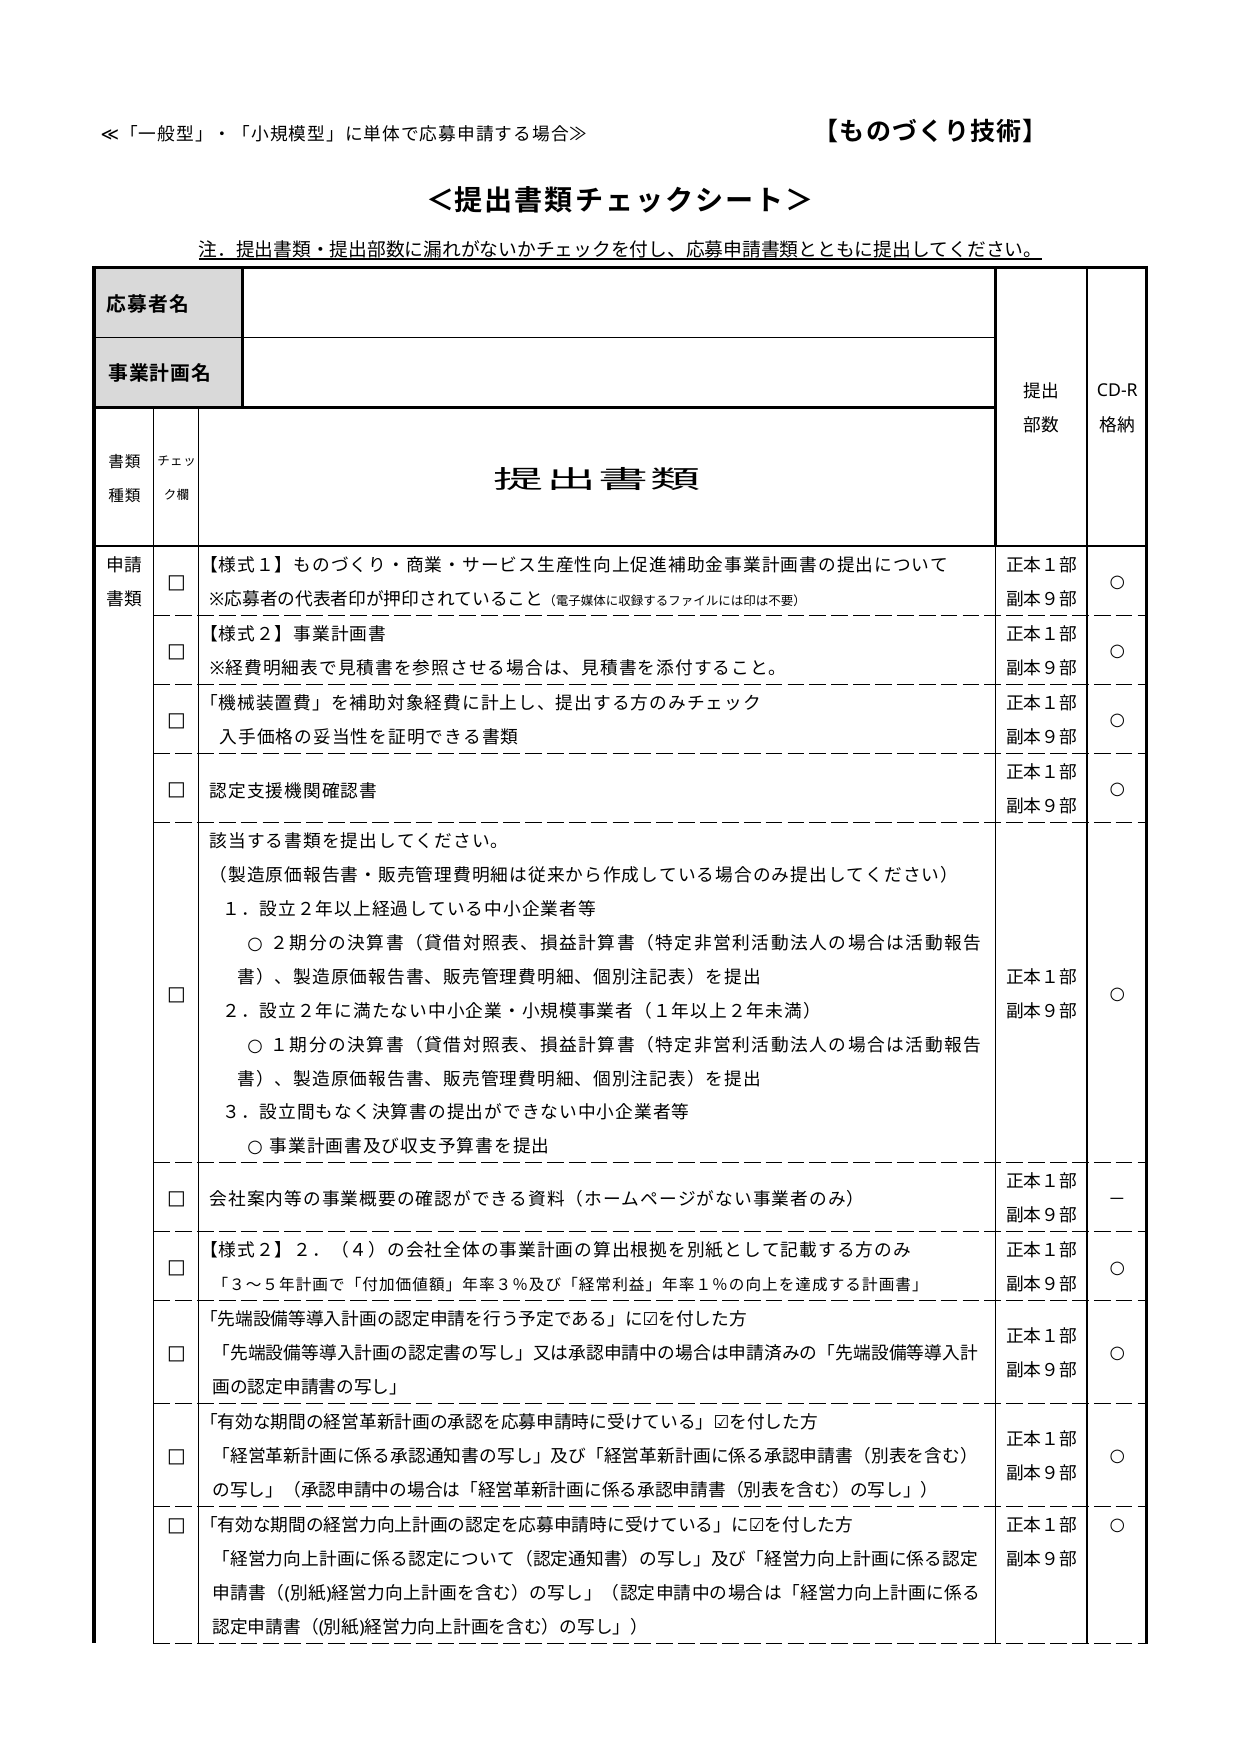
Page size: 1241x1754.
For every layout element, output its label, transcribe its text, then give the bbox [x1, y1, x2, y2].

table_cell 【様式１】ものづくり・商業・サービス生産性向上促進補助金事業計画書の提出について ※応募者の代表者印が押印されていること（電子媒体に収録するファイルには印は不要） [199, 547, 995, 615]
table_cell ○ [1088, 1300, 1145, 1403]
table_cell 「有効な期間の経営革新計画の承認を応募申請時に受けている」☑を付した方 「経営革新計画に係る承認通知書の写し」及び「経営革新計画に係る承認申請書（別表を含む）の写し」（承認申請中の場合は「経営革新計画に係る承認申請書（別表を含む）の写し」） [199, 1403, 995, 1506]
table_cell ○ [1088, 615, 1145, 684]
table_cell 事業計画名 [96, 338, 241, 406]
table_cell チェック欄 [154, 409, 198, 545]
table_cell 正本１部 副本９部 [996, 1231, 1086, 1300]
table_cell ○ [1088, 1403, 1145, 1506]
table_cell □ [154, 1162, 198, 1231]
table_cell 「先端設備等導入計画の認定申請を行う予定である」に☑を付した方 「先端設備等導入計画の認定書の写し」又は承認申請中の場合は申請済みの「先端設備等導入計画の認定申請書の写し」 [199, 1300, 995, 1403]
table_cell ○ [1088, 547, 1145, 615]
table_cell □ [154, 822, 198, 1162]
table_cell 正本１部 副本９部 [996, 1506, 1086, 1643]
table_cell 会社案内等の事業概要の確認ができる資料（ホームページがない事業者のみ） [199, 1162, 995, 1231]
table_cell 書類 種類 [96, 409, 153, 545]
table_cell □ [154, 1300, 198, 1403]
table_cell ○ [1088, 1506, 1145, 1643]
table_cell ○ [1088, 684, 1145, 753]
table_cell 正本１部 副本９部 [996, 1300, 1086, 1403]
table_cell 正本１部 副本９部 [996, 684, 1086, 753]
table_cell □ [154, 1403, 198, 1506]
table_header 応募者名 [96, 269, 241, 337]
table_cell ○ [1088, 822, 1145, 1162]
table_cell 「有効な期間の経営力向上計画の認定を応募申請時に受けている」に☑を付した方 「経営力向上計画に係る認定について（認定通知書）の写し」及び「経営力向上計画に係る認定申請書（(別紙)経営力向上計画を含む）の写し」（認定申請中の場合は「経営力向上計画に係る認定申請書（(別紙)経営力向上計画を含む）の写し」） [199, 1506, 995, 1643]
table_cell □ [154, 1231, 198, 1300]
text 注．提出書類・提出部数に漏れがないかチェックを付し、応募申請書類とともに提出してください。 [100, 232, 1140, 266]
table_cell 正本１部 副本９部 [996, 753, 1086, 822]
table_cell 【様式２】２．（４）の会社全体の事業計画の算出根拠を別紙として記載する方のみ 「３～５年計画で「付加価値額」年率３％及び「経常利益」年率１％の向上を達成する計画書」 [199, 1231, 995, 1300]
table_header CD-R 格納 [1088, 269, 1145, 545]
table_cell 「機械装置費」を補助対象経費に計上し、提出する方のみチェック 入手価格の妥当性を証明できる書類 [199, 684, 995, 753]
table_cell ○ [1088, 1231, 1145, 1300]
table_cell 申請 書類 [96, 547, 153, 1643]
text ＜提出書類チェックシート＞ [100, 164, 1140, 232]
table_header [244, 269, 994, 337]
table_cell 正本１部 副本９部 [996, 822, 1086, 1162]
table_cell ○ [1088, 753, 1145, 822]
table_cell □ [154, 547, 198, 615]
table_cell － [1088, 1162, 1145, 1231]
table_cell 正本１部 副本９部 [996, 1162, 1086, 1231]
table_cell 提出書類 [199, 409, 994, 545]
table_cell 【様式２】事業計画書 ※経費明細表で見積書を参照させる場合は、見積書を添付すること。 [199, 615, 995, 684]
table_cell [244, 338, 994, 406]
table_header 提出 部数 [997, 269, 1086, 545]
table_cell 認定支援機関確認書 [199, 753, 995, 822]
table_cell □ [154, 753, 198, 822]
table_cell □ [154, 684, 198, 753]
table_cell 正本１部 副本９部 [996, 547, 1086, 615]
table_cell □ [154, 1506, 198, 1643]
table_cell 該当する書類を提出してください。 （製造原価報告書・販売管理費明細は従来から作成している場合のみ提出してください） １．設立２年以上経過している中小企業者等 ○ ２期分の決算書（貸借対照表、損益計算書（特定非営利活動法人の場合は活動報告書）、製造原価報告書、販売管理費明細、個別注記表）を提出 ２．設立２年に満たない中小企業・小規模事業者（１年以上２年未満） ○ １期分の決算書（貸借対照表、損益計算書（特定非営利活動法人の場合は活動報告書）、製造原価報告書、販売管理費明細、個別注記表）を提出 ３．設立間もなく決算書の提出ができない中小企業者等 ○ 事業計画書及び収支予算書を提出 [199, 822, 995, 1162]
table_cell 正本１部 副本９部 [996, 1403, 1086, 1506]
text ≪「一般型」・「小規模型」に単体で応募申請する場合≫ 【ものづくり技術】 [100, 96, 1140, 164]
table_cell 正本１部 副本９部 [996, 615, 1086, 684]
table_cell □ [154, 615, 198, 684]
